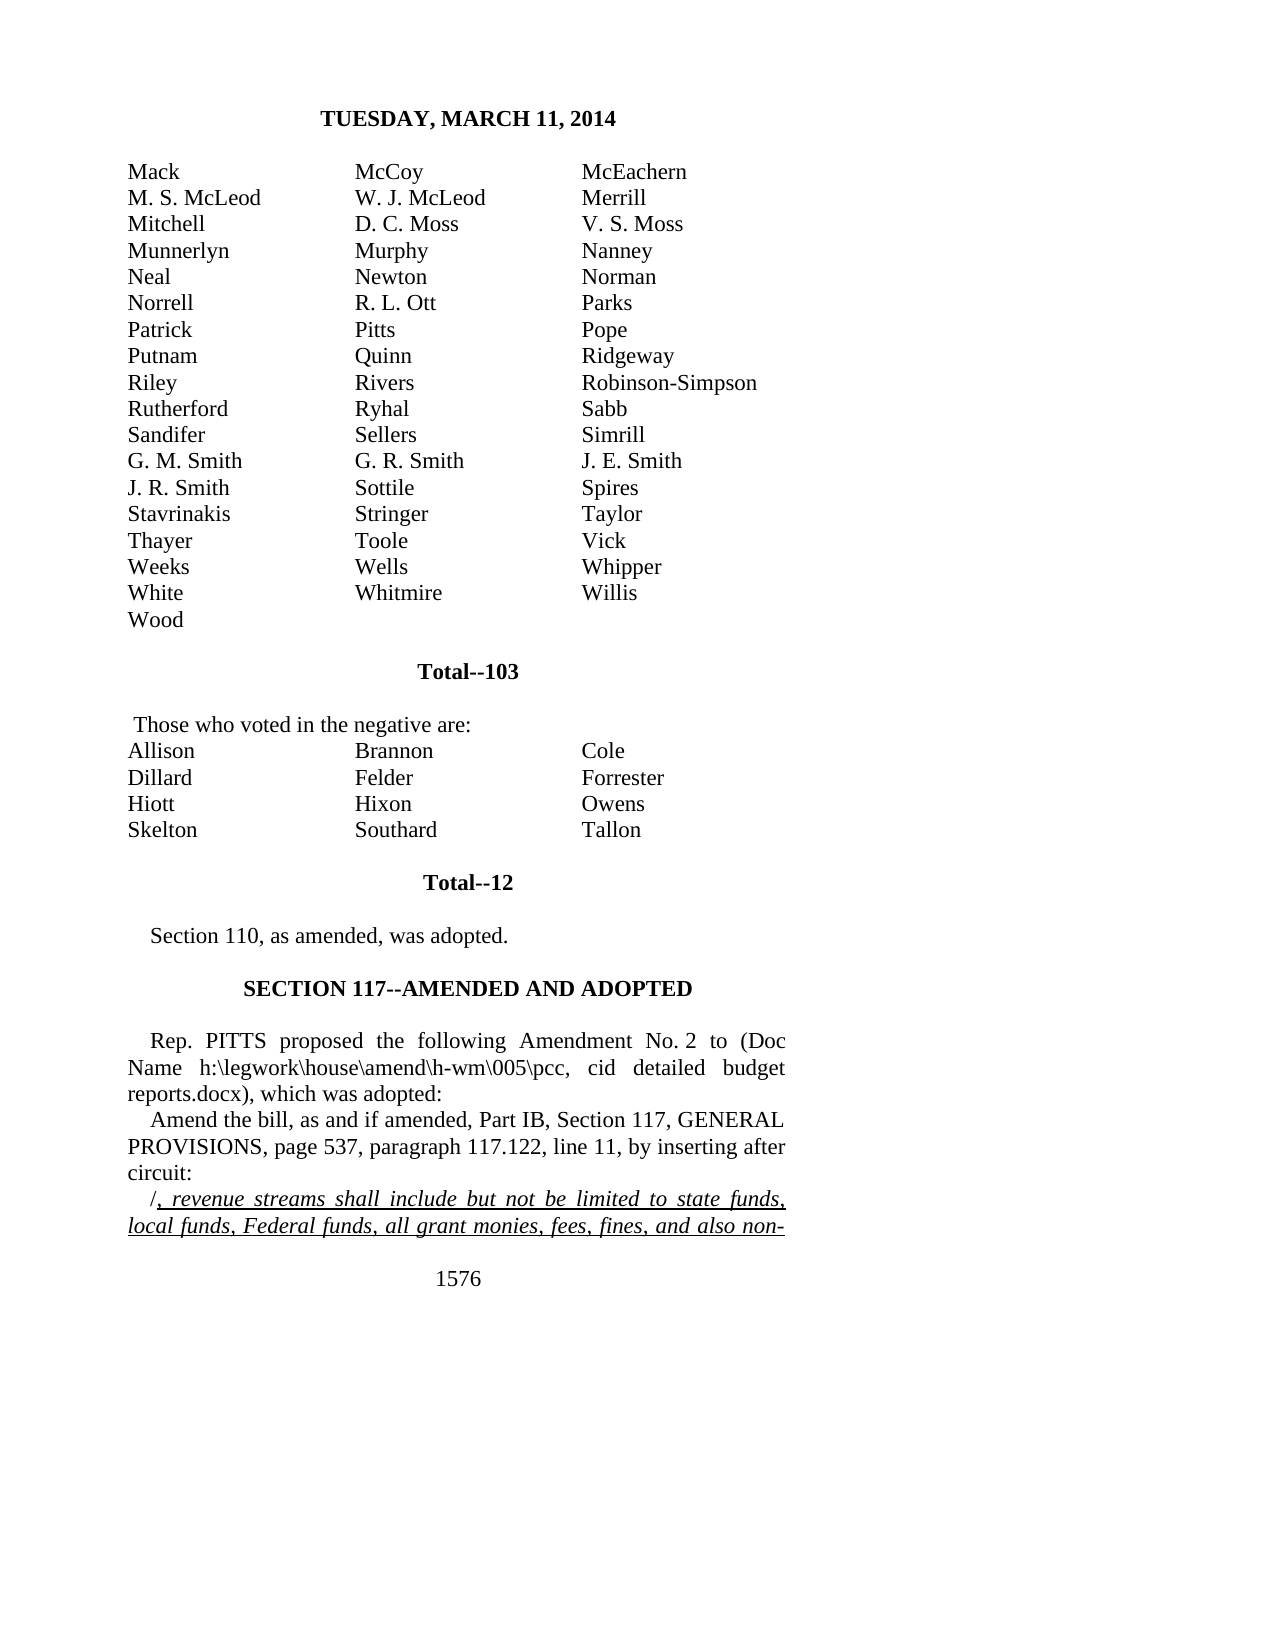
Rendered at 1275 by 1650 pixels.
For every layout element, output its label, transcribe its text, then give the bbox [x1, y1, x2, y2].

text SECTION 117--AMENDED AND ADOPTED [127, 975, 786, 1001]
text Amend the bill, as and if amended, Part IB, Section 117, GENERAL PROVISIONS, page 537, paragraph 117.122, line 11, by inserting after circuit: [127, 1106, 786, 1186]
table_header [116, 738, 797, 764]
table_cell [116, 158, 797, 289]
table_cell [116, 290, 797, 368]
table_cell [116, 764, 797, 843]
text Total--103 [127, 658, 786, 685]
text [127, 1186, 786, 1238]
text Those who voted in the negative are: [127, 711, 786, 737]
text Rep. PITTS proposed the following Amendment No. 2 to (Doc Name h:\legwork\house\amend\h-wm\005\pcc, cid detailed budget reports.docx), which was adopted: [127, 1027, 786, 1106]
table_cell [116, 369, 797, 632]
text Section 110, as amended, was adopted. [127, 922, 786, 948]
text Total--12 [127, 869, 786, 896]
